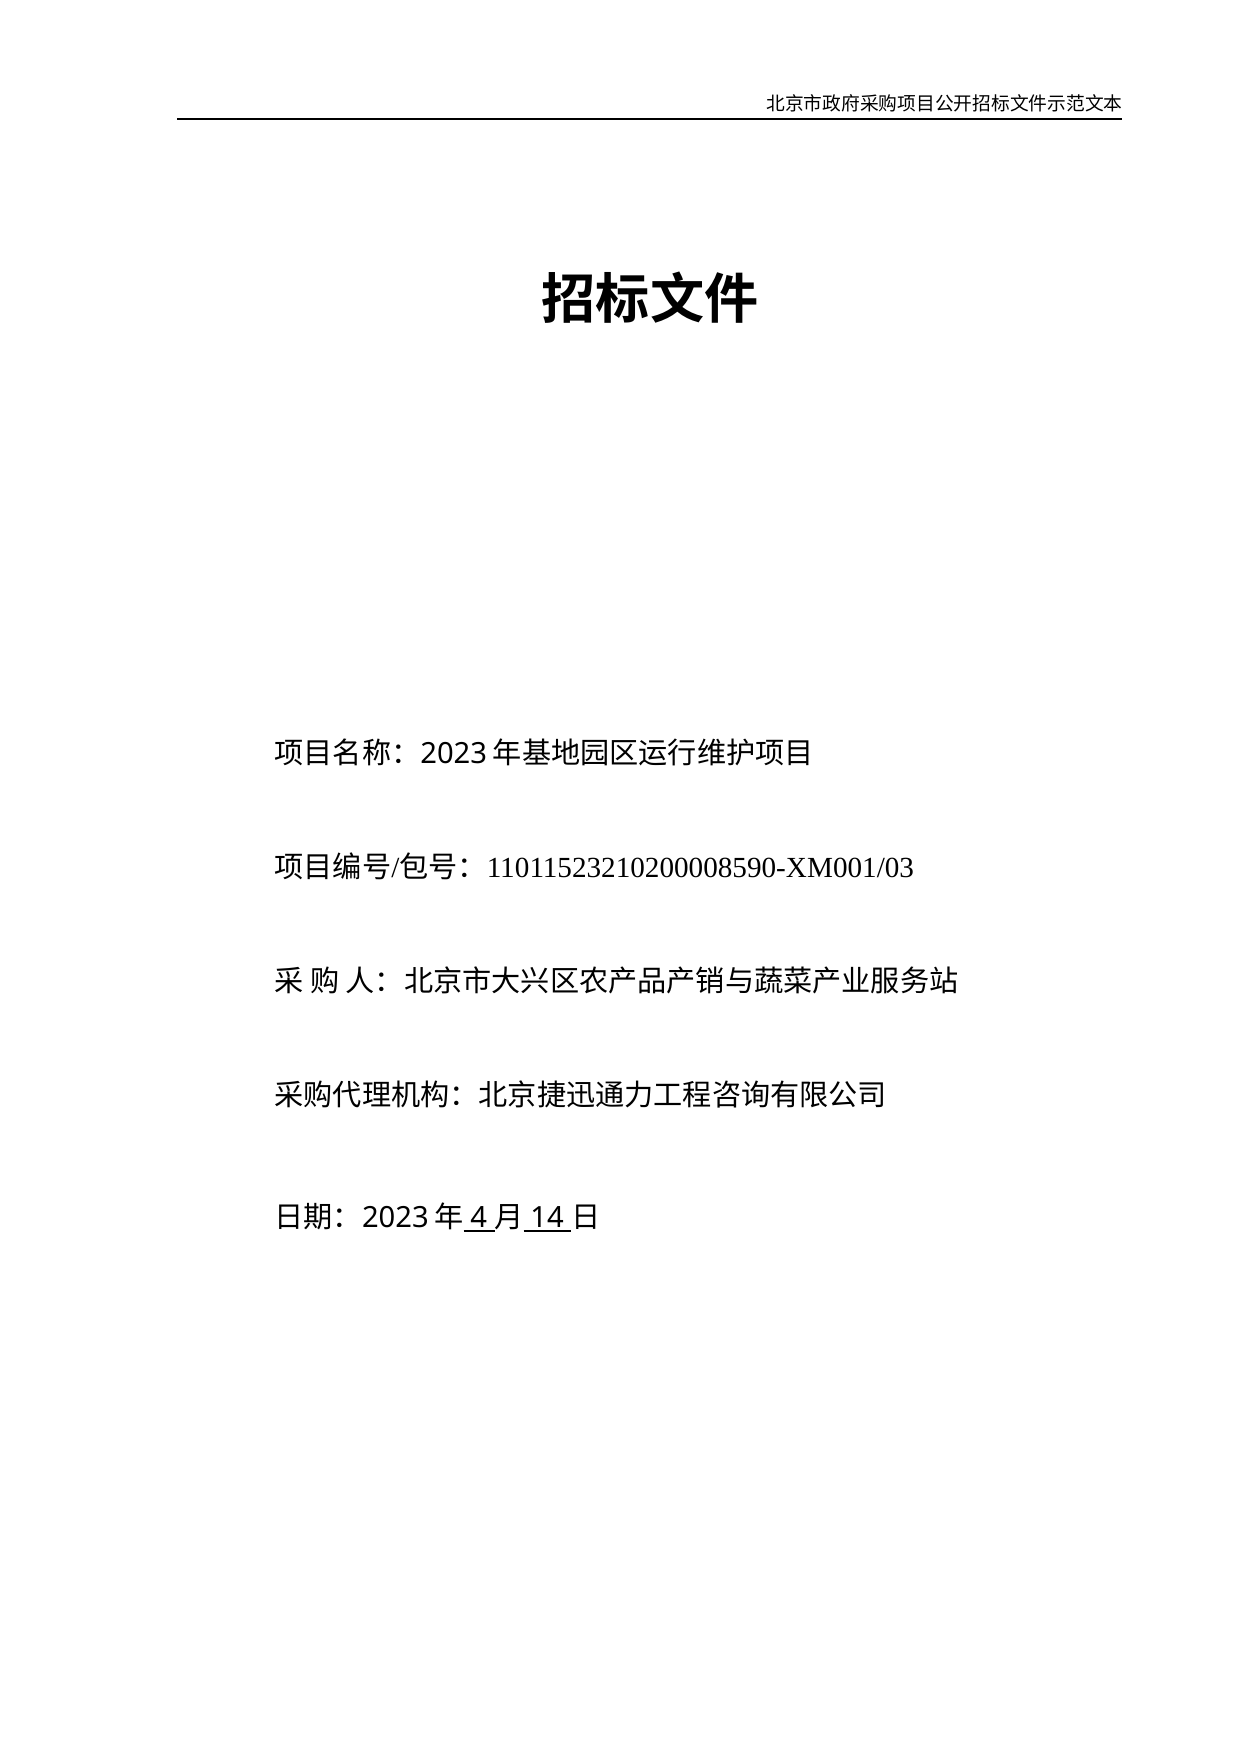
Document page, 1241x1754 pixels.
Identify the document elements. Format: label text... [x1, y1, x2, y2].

text 项目编号/包号：11011523210200008590-XM001/03 [274, 844, 1122, 886]
text 采 购 人：北京市大兴区农产品产销与蔬菜产业服务站 [274, 957, 1122, 1000]
text 日期：2023年 4 月 14 日 [274, 1194, 1122, 1236]
text 项目名称：2023年基地园区运行维护项目 [274, 730, 1122, 772]
text 采购代理机构：北京捷迅通力工程咨询有限公司 [274, 1071, 1122, 1113]
text 招标文件 [177, 256, 1122, 334]
